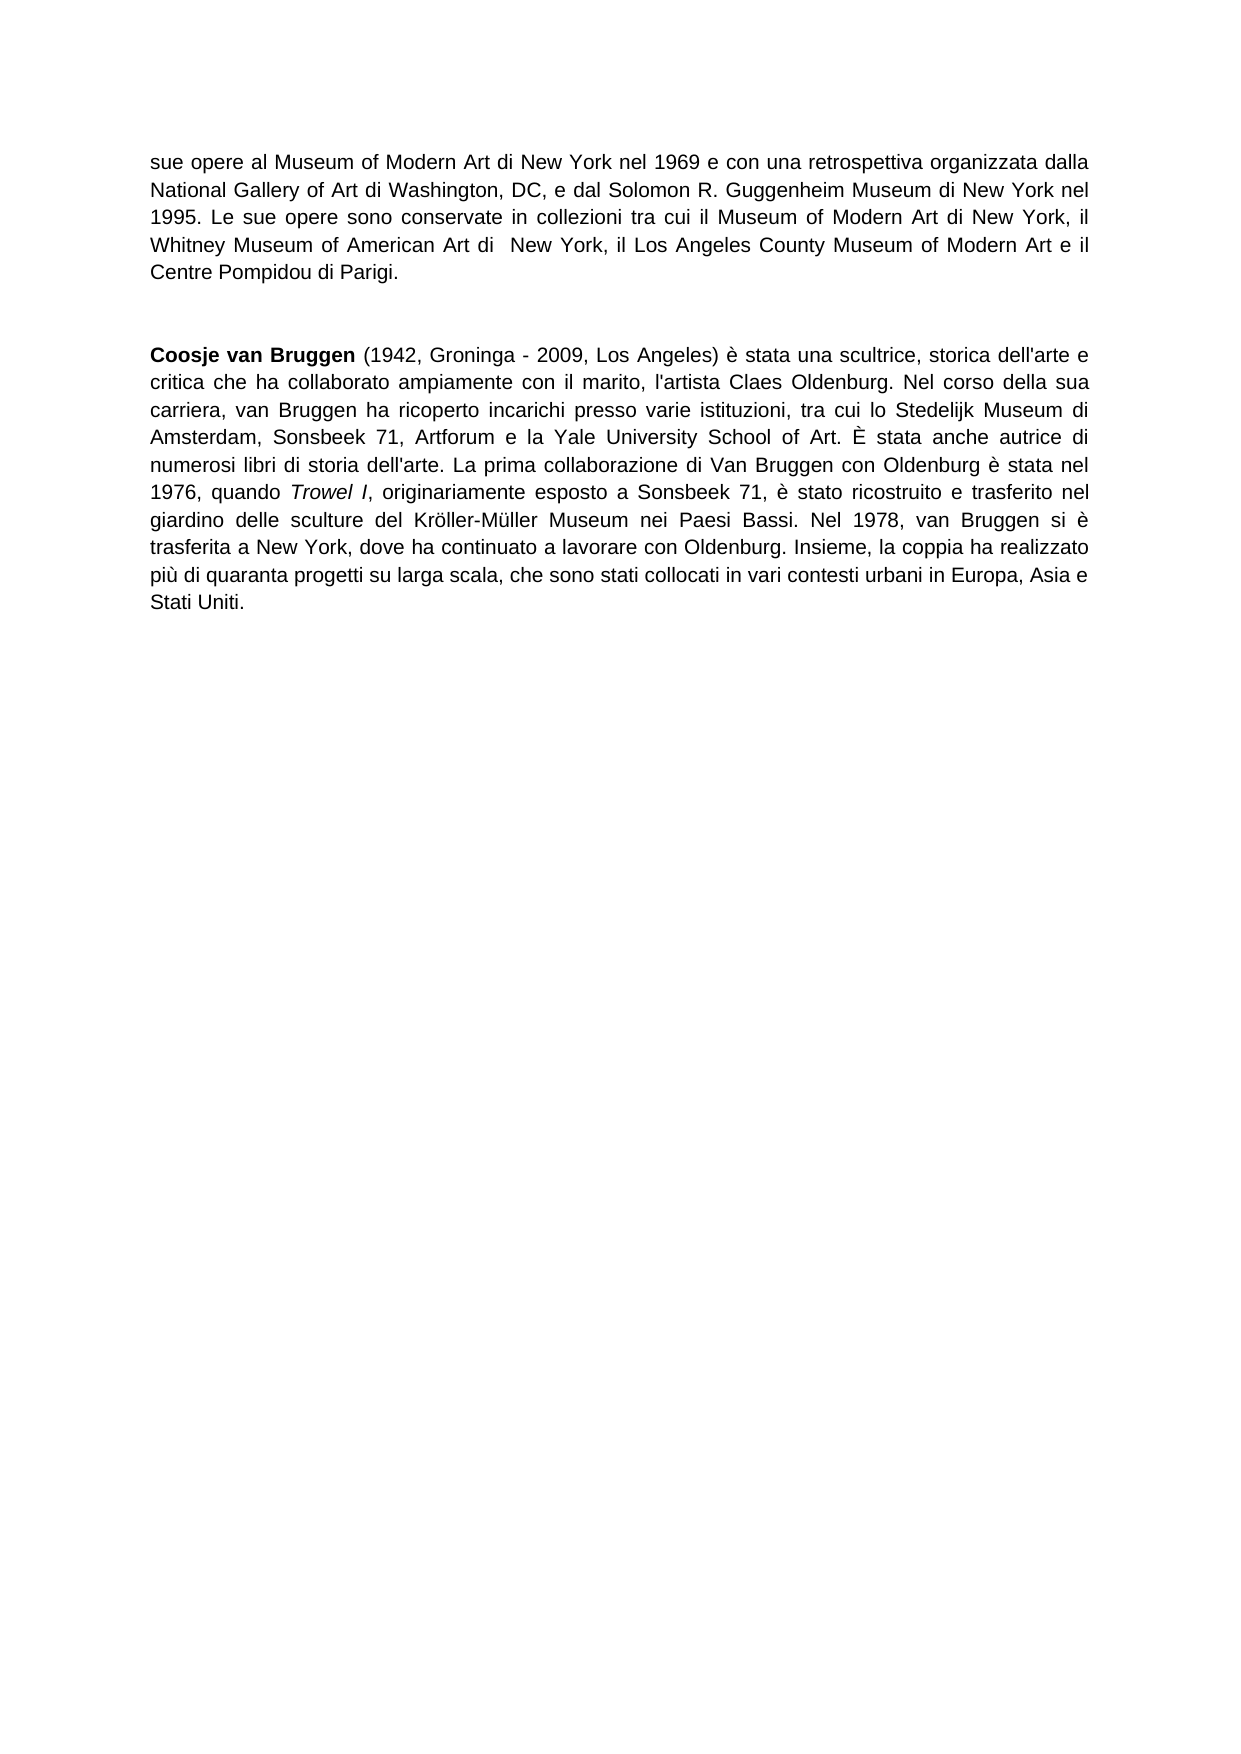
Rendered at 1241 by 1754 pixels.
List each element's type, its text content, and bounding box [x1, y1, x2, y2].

text Coosje van Bruggen (1942, Groninga - 2009, Los Angeles) è stata una scultrice, storica dell'arte e critica che ha collaborato ampiamente con il marito, l'artista Claes Oldenburg. Nel corso della sua carriera, van Bruggen ha ricoperto incarichi presso varie istituzioni, tra cui lo Stedelijk Museum di Amsterdam, Sonsbeek 71, Artforum e la Yale University School of Art. È stata anche autrice di numerosi libri di storia dell'arte. La prima collaborazione di Van Bruggen con Oldenburg è stata nel 1976, quando Trowel I, originariamente esposto a Sonsbeek 71, è stato ricostruito e trasferito nel giardino delle sculture del Kröller-Müller Museum nei Paesi Bassi. Nel 1978, van Bruggen si è trasferita a New York, dove ha continuato a lavorare con Oldenburg. Insieme, la coppia ha realizzato più di quaranta progetti su larga scala, che sono stati collocati in vari contesti urbani in Europa, Asia e Stati Uniti. [150, 342, 1090, 614]
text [150, 150, 1090, 284]
